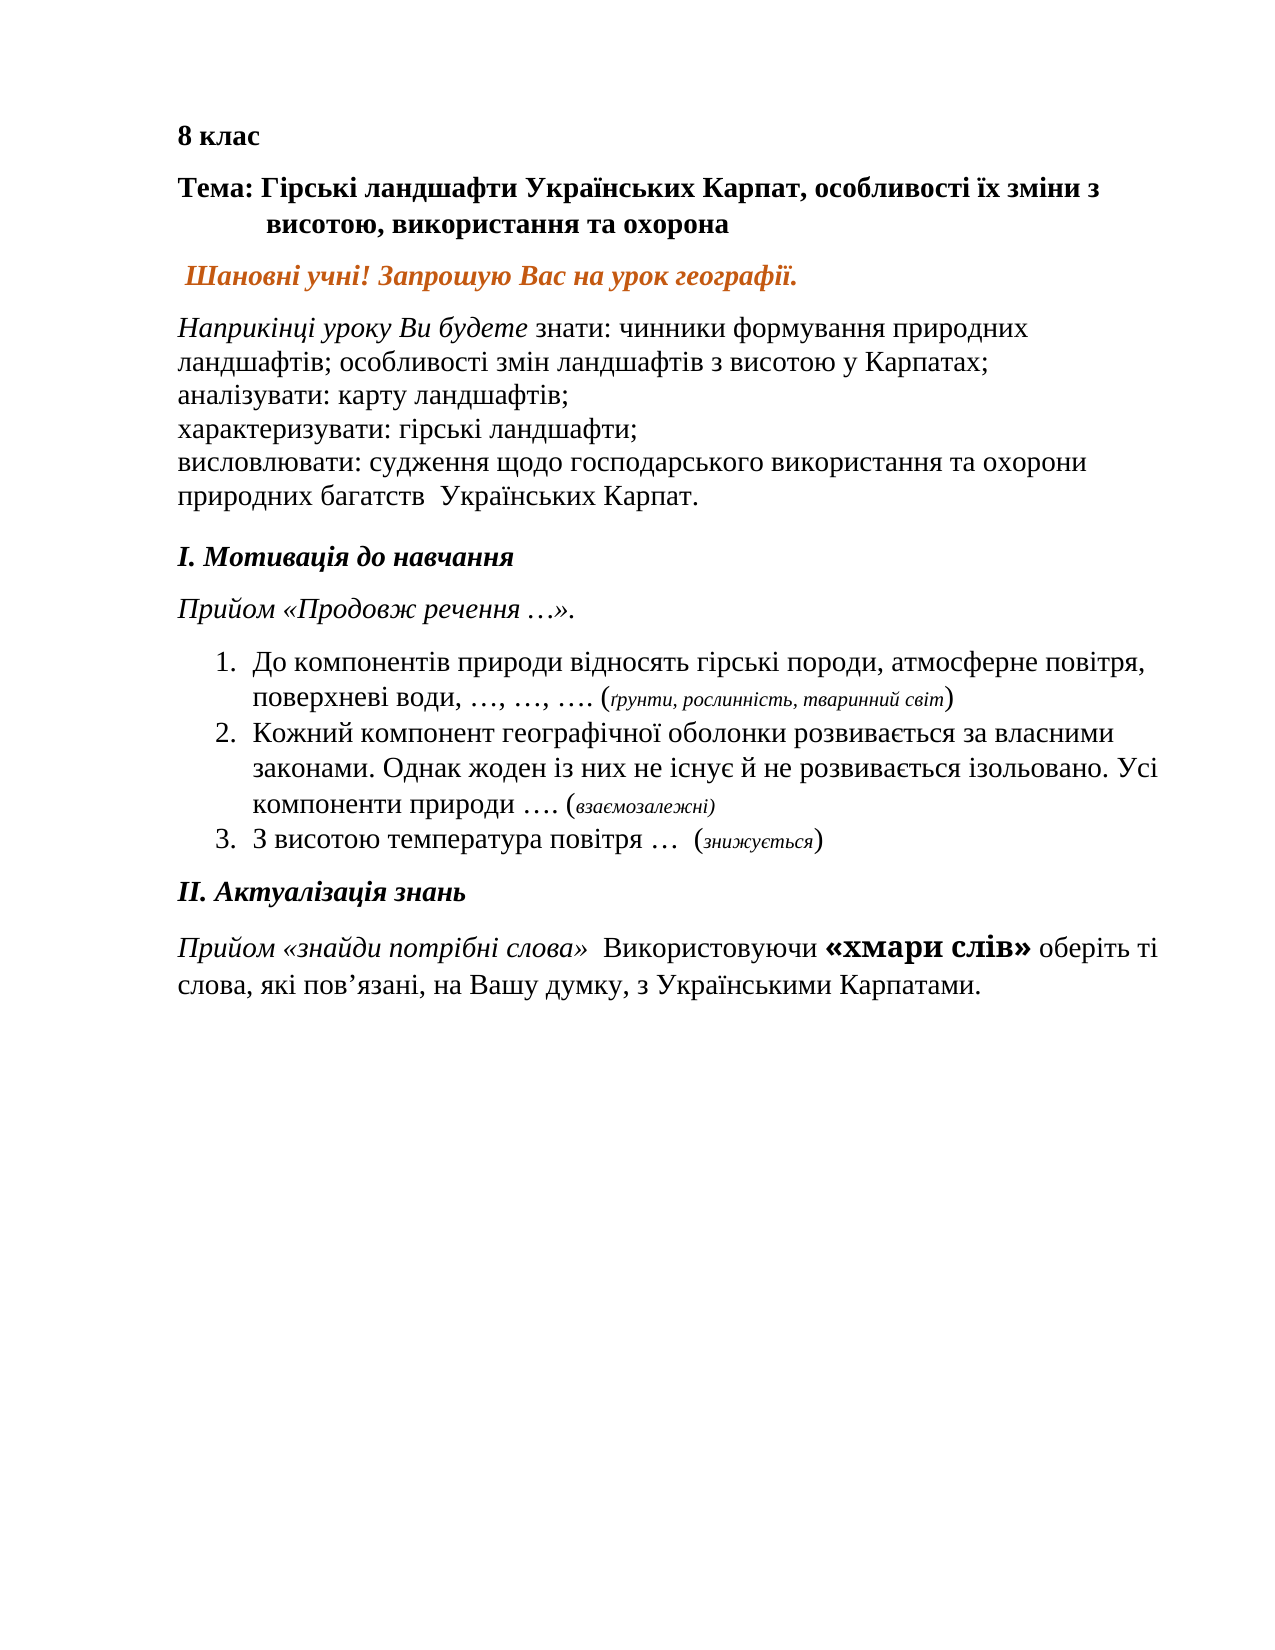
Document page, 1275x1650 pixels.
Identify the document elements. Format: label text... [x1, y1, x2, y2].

text Прийом «Продовж речення …». [177, 592, 1186, 625]
text характеризувати: гірські ландшафти; [177, 411, 1186, 444]
list До компонентів природи відносять гірські породи, атмосферне повітря, поверхневі води, …, …, …. (ґрунти, рослинність, тваринний світ) [215, 644, 1186, 713]
text ІІ. Актуалізація знань [177, 874, 1186, 907]
text аналізувати: карту ландшафтів; [177, 377, 1186, 411]
text Тема: Гірські ландшафти Українських Карпат, особливості їх зміни з висотою, використання та охорона [177, 170, 1186, 239]
list Кожний компонент географічної оболонки розвивається за власними законами. Однак жоден із них не існує й не розвивається ізольовано. Усі компоненти природи …. (взаємозалежні) [215, 715, 1186, 819]
text І. Мотивація до навчання [177, 539, 1186, 573]
text висловлювати: судження щодо господарського використання та охорони природних багатств Українських Карпат. [177, 444, 1186, 511]
text 8 клас [177, 118, 1186, 152]
text Шановні учні! Запрошую Вас на урок географії. [177, 258, 1186, 292]
text Прийом «знайди потрібні слова» Використовуючи «хмари слів» оберіть ті слова, які пов’язані, на Вашу думку, з Українськими Карпатами. [177, 926, 1186, 1001]
list З висотою температура повітря … (знижується) [215, 821, 1186, 855]
text Наприкінці уроку Ви будете знати: чинники формування природних ландшафтів; особливості змін ландшафтів з висотою у Карпатах; [177, 310, 1186, 377]
